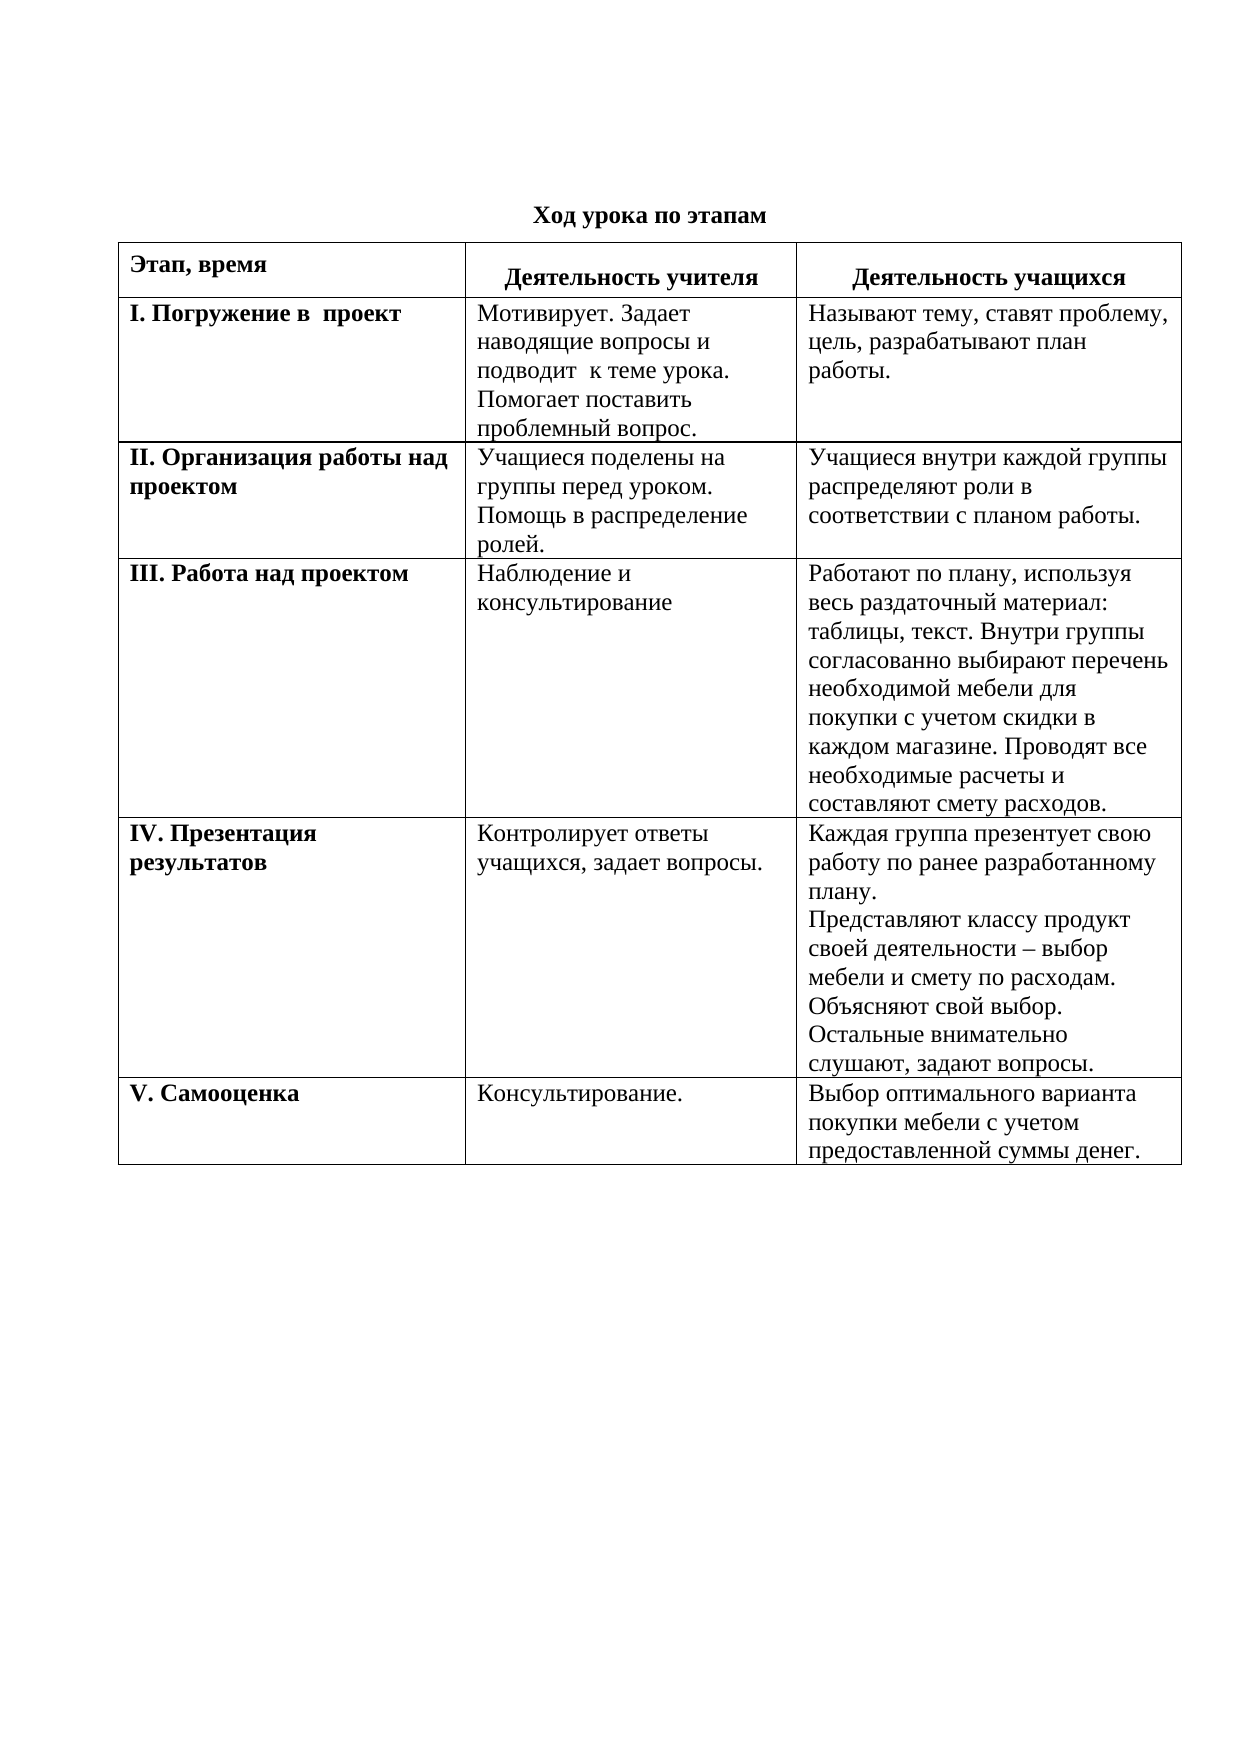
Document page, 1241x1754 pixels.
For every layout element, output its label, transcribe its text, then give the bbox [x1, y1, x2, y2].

table_cell Учащиеся внутри каждой группы распределяют роли в соответствии с планом работы. [797, 443, 1181, 557]
table_cell V. Самооценка [119, 1078, 465, 1164]
table_cell Работают по плану, используя весь раздаточный материал: таблицы, текст. Внутри группы согласованно выбирают перечень необходимой мебели для покупки с учетом скидки в каждом магазине. Проводят все необходимые расчеты и составляют смету расходов. [797, 559, 1181, 817]
text Ход урока по этапам [118, 201, 1181, 229]
table_cell III. Работа над проектом [119, 559, 465, 817]
table_header Этап, время [119, 243, 465, 297]
table_cell Погружение в проект [119, 298, 465, 441]
table_cell Выбор оптимального варианта покупки мебели с учетом предоставленной суммы денег. [797, 1078, 1181, 1164]
table_cell Называют тему, ставят проблему, цель, разрабатывают план работы. [797, 298, 1181, 441]
table_cell Консультирование. [466, 1078, 796, 1164]
table_cell Учащиеся поделены на группы перед уроком. Помощь в распределение ролей. [466, 443, 796, 557]
table_header Деятельность учащихся [797, 243, 1181, 297]
table_cell Каждая группа презентует свою работу по ранее разработанному плану. Представляют классу продукт своей деятельности – выбор мебели и смету по расходам. Объясняют свой выбор. Остальные внимательно слушают, задают вопросы. [797, 818, 1181, 1077]
table_cell II. Организация работы над проектом [119, 443, 465, 557]
table_header Деятельность учителя [466, 243, 796, 297]
table_cell Мотивирует. Задает наводящие вопросы и подводит к теме урока. Помогает поставить проблемный вопрос. [466, 298, 796, 441]
table_cell Контролирует ответы учащихся, задает вопросы. [466, 818, 796, 1077]
table_cell Наблюдение и консультирование [466, 559, 796, 817]
table_cell IV. Презентация результатов [119, 818, 465, 1077]
